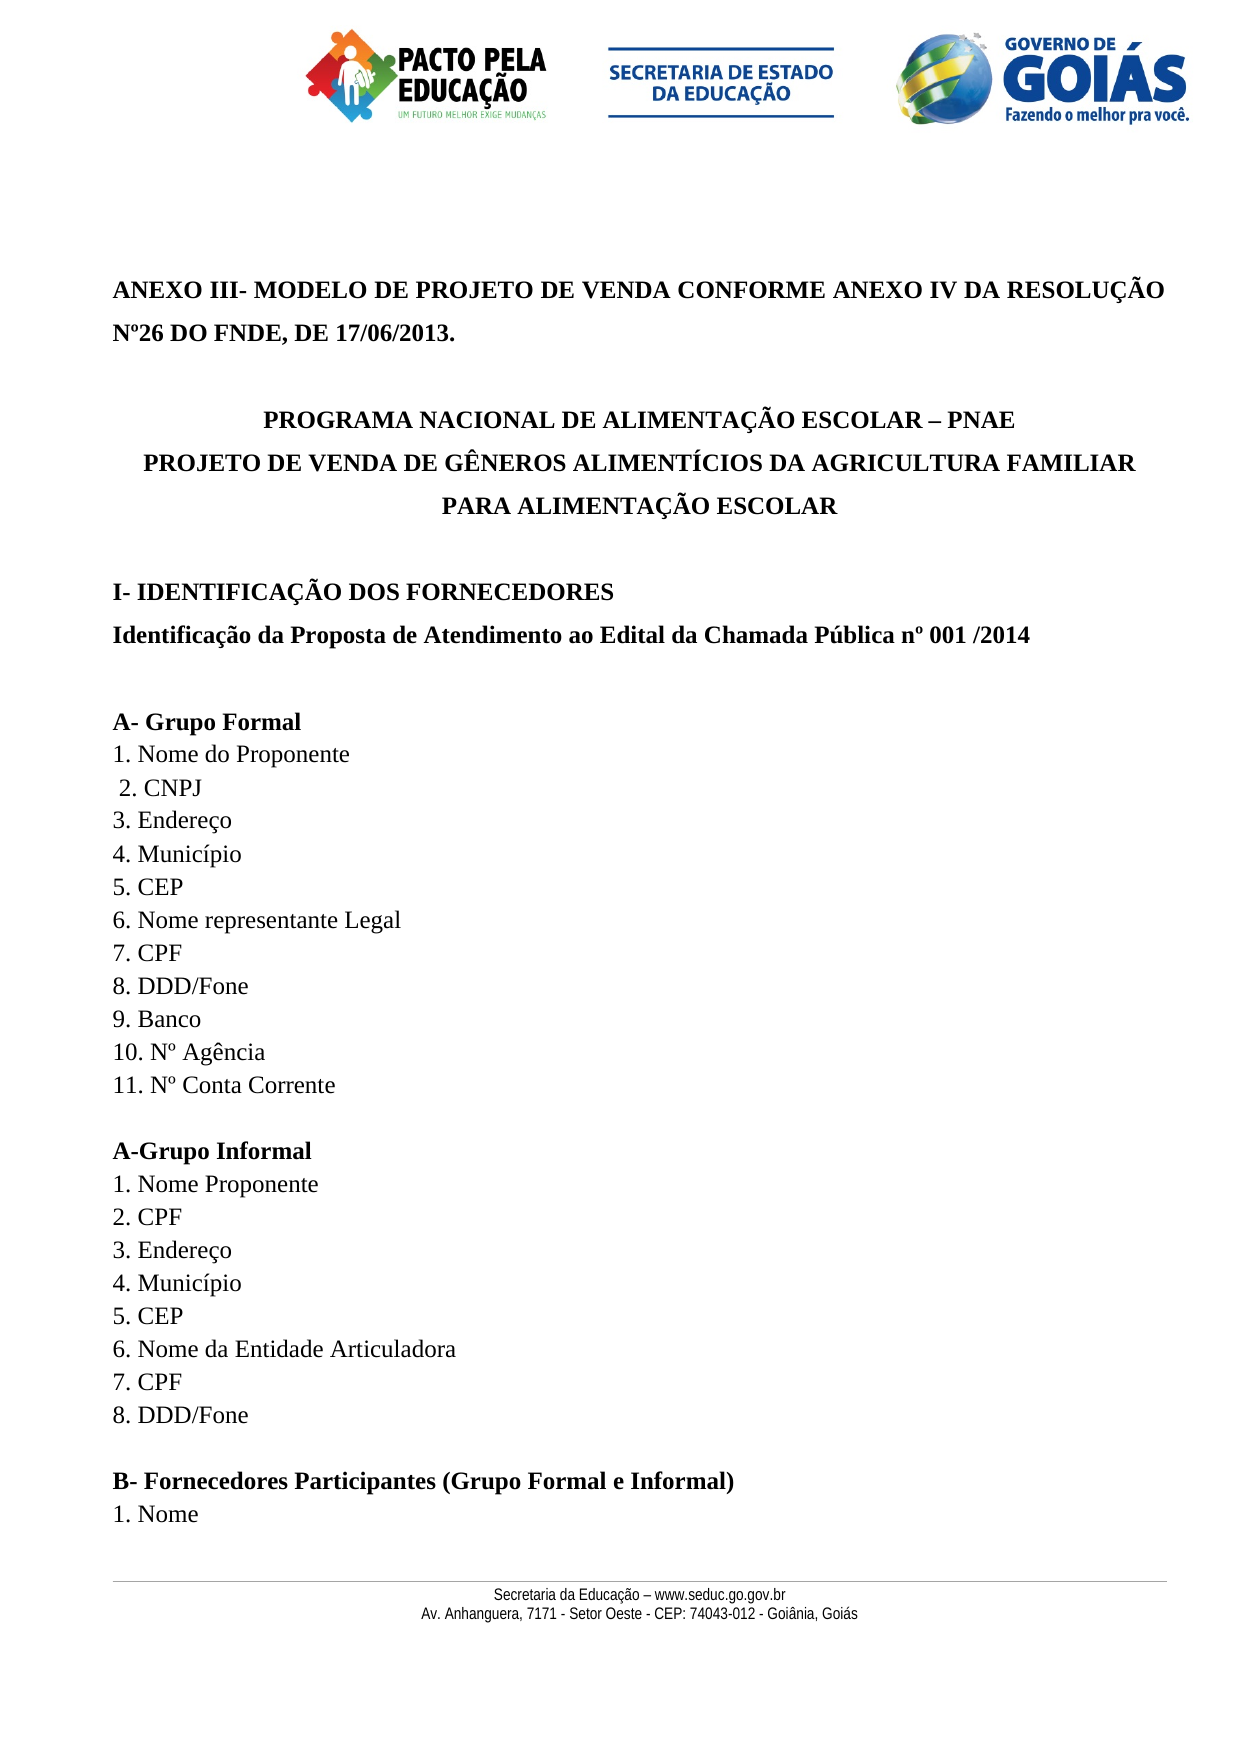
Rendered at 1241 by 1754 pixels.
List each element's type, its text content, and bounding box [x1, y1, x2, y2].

text 5. CEP [112, 1301, 1167, 1330]
text ANEXO III- MODELO DE PROJETO DE VENDA CONFORME ANEXO IV DA RESOLUÇÃO Nº26 DO FNDE, DE 17/06/2013. [112, 275, 1167, 347]
text 2. CNPJ [112, 773, 1167, 801]
text 4. Município [112, 839, 1167, 867]
text 4. Município [112, 1268, 1167, 1297]
text A-Grupo Informal [112, 1136, 1167, 1164]
text 11. Nº Conta Corrente [112, 1070, 1167, 1098]
text 9. Banco [112, 1004, 1167, 1032]
text PROGRAMA NACIONAL DE ALIMENTAÇÃO ESCOLAR – PNAE [112, 405, 1167, 433]
text 8. DDD/Fone [112, 971, 1167, 999]
text 10. Nº Agência [112, 1037, 1167, 1066]
text 3. Endereço [112, 806, 1167, 834]
picture [296, 25, 1196, 133]
text B- Fornecedores Participantes (Grupo Formal e Informal) [112, 1466, 1167, 1495]
text 1. Nome Proponente [112, 1169, 1167, 1198]
text 1. Nome do Proponente [112, 739, 1167, 768]
text 6. Nome representante Legal [112, 905, 1167, 933]
text 2. CPF [112, 1202, 1167, 1231]
text Identificação da Proposta de Atendimento ao Edital da Chamada Pública nº 001 /2014 [112, 620, 1167, 649]
text A- Grupo Formal [112, 707, 1167, 735]
text 5. CEP [112, 872, 1167, 900]
text PROJETO DE VENDA DE GÊNEROS ALIMENTÍCIOS DA AGRICULTURA FAMILIAR PARA ALIMENTAÇÃO ESCOLAR [112, 448, 1167, 520]
text 3. Endereço [112, 1235, 1167, 1264]
text I- IDENTIFICAÇÃO DOS FORNECEDORES [112, 577, 1167, 606]
text 7. CPF [112, 1367, 1167, 1396]
text 1. Nome [112, 1499, 1167, 1528]
text 7. CPF [112, 938, 1167, 966]
text 8. DDD/Fone [112, 1400, 1167, 1429]
text 6. Nome da Entidade Articuladora [112, 1334, 1167, 1363]
